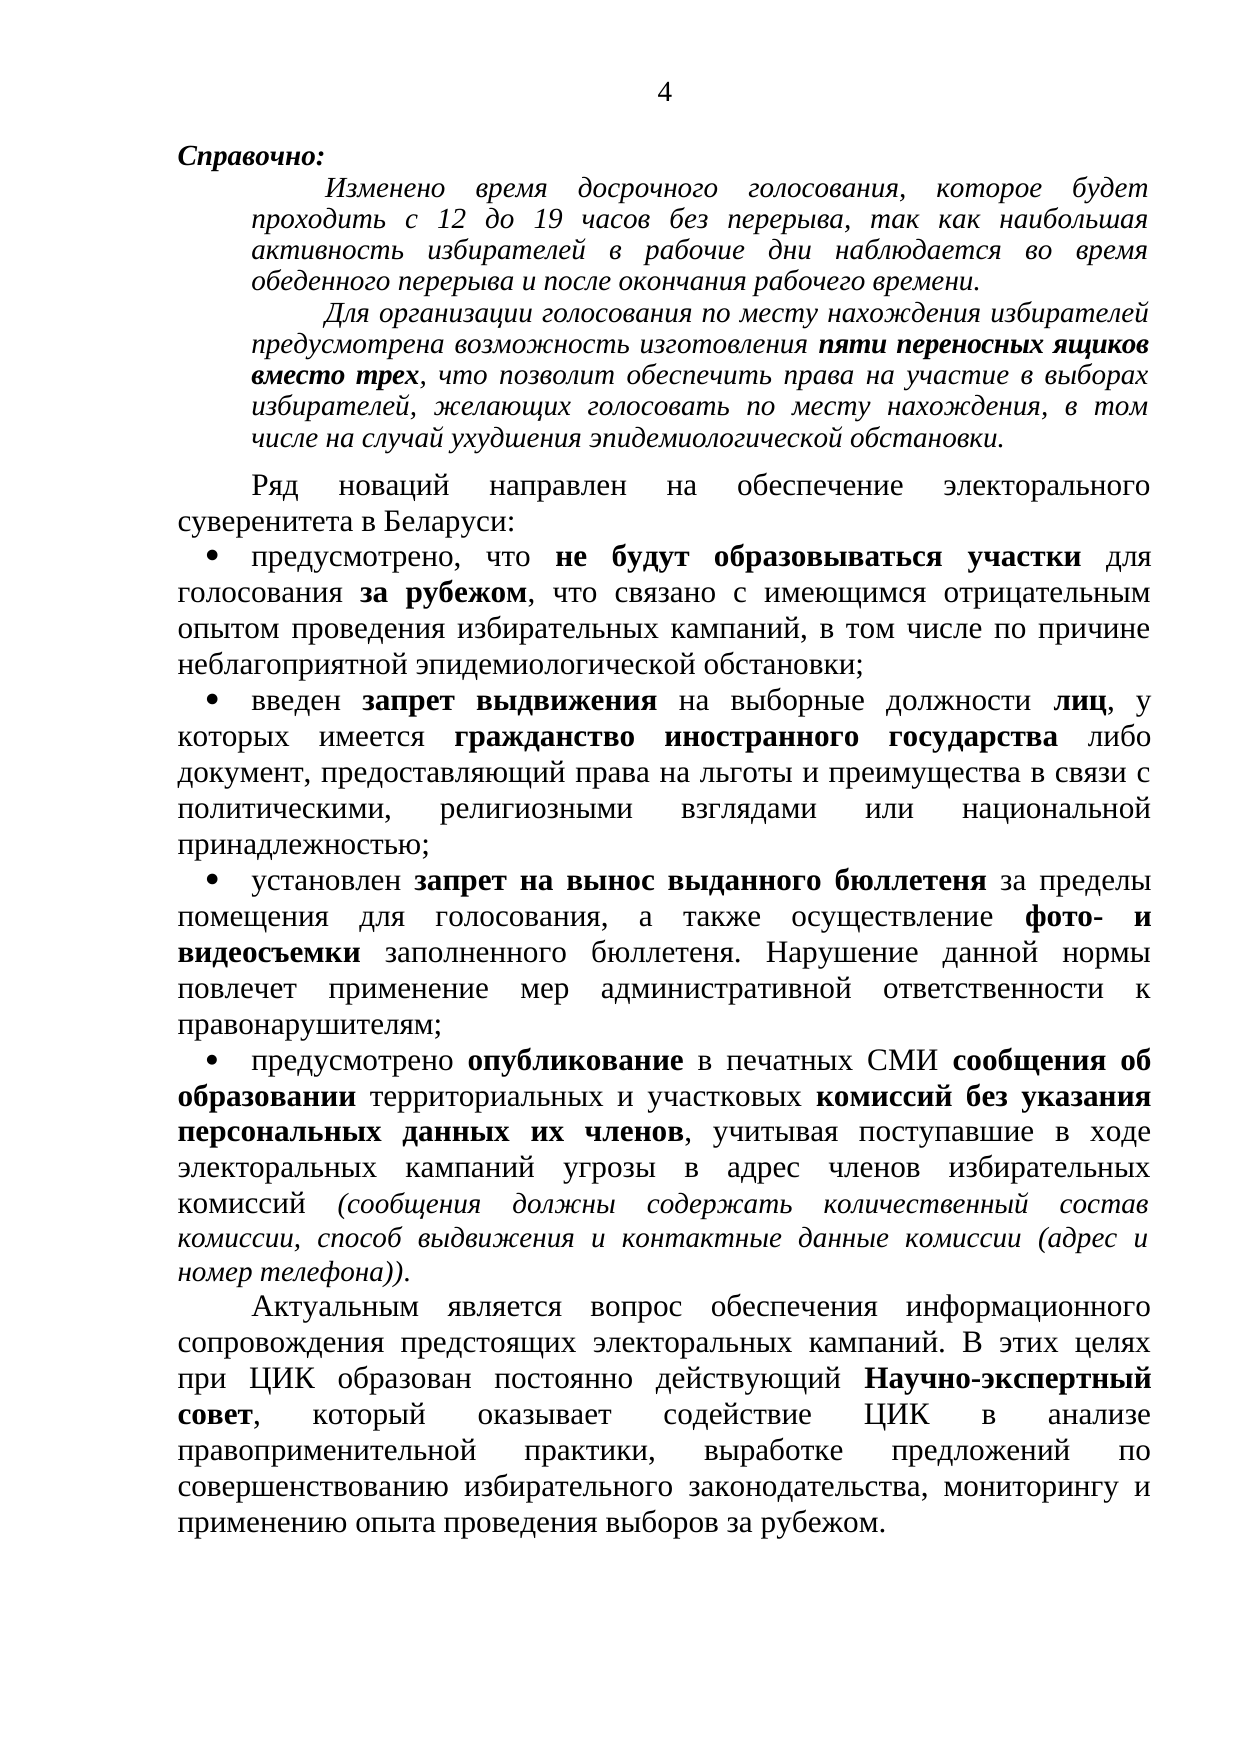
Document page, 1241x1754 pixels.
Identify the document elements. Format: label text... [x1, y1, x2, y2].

text Изменено время досрочного голосования, которое будет проходить с 12 до 19 часов без перерыва, так как наибольшая активность избирателей в рабочие дни наблюдается во время обеденного перерыва и после окончания рабочего времени. [251, 172, 1152, 297]
list установлен запрет на вынос выданного бюллетеня за пределы помещения для голосования, а также осуществление фото- и видеосъемки заполненного бюллетеня. Нарушение данной нормы повлечет применение мер административной ответственности к правонарушителям; [177, 861, 1152, 1041]
list предусмотрено опубликование в печатных СМИ сообщения об образовании территориальных и участковых комиссий без указания персональных данных их членов, учитывая поступавшие в ходе электоральных кампаний угрозы в адрес членов избирательных комиссий (сообщения должны содержать количественный состав комиссии, способ выдвижения и контактные данные комиссии (адрес и номер телефона)). [177, 1041, 1152, 1288]
list введен запрет выдвижения на выборные должности лиц, у которых имеется гражданство иностранного государства либо документ, предоставляющий права на льготы и преимущества в связи с политическими, религиозными взглядами или национальной принадлежностью; [177, 681, 1152, 861]
list предусмотрено, что не будут образовываться участки для голосования за рубежом, что связано с имеющимся отрицательным опытом проведения избирательных кампаний, в том числе по причине неблагоприятной эпидемиологической обстановки; [177, 538, 1152, 681]
text Справочно: [177, 141, 1152, 172]
text Актуальным является вопрос обеспечения информационного сопровождения предстоящих электоральных кампаний. В этих целях при ЦИК образован постоянно действующий Научно-экспертный совет, который оказывает содействие ЦИК в анализе правоприменительной практики, выработке предложений по совершенствованию избирательного законодательства, мониторингу и применению опыта проведения выборов за рубежом. [177, 1288, 1152, 1539]
text Ряд новаций направлен на обеспечение электорального суверенитета в Беларуси: [177, 466, 1152, 538]
text Для организации голосования по месту нахождения избирателей предусмотрена возможность изготовления пяти переносных ящиков вместо трех, что позволит обеспечить права на участие в выборах избирателей, желающих голосовать по месту нахождения, в том числе на случай ухудшения эпидемиологической обстановки. [251, 297, 1152, 453]
